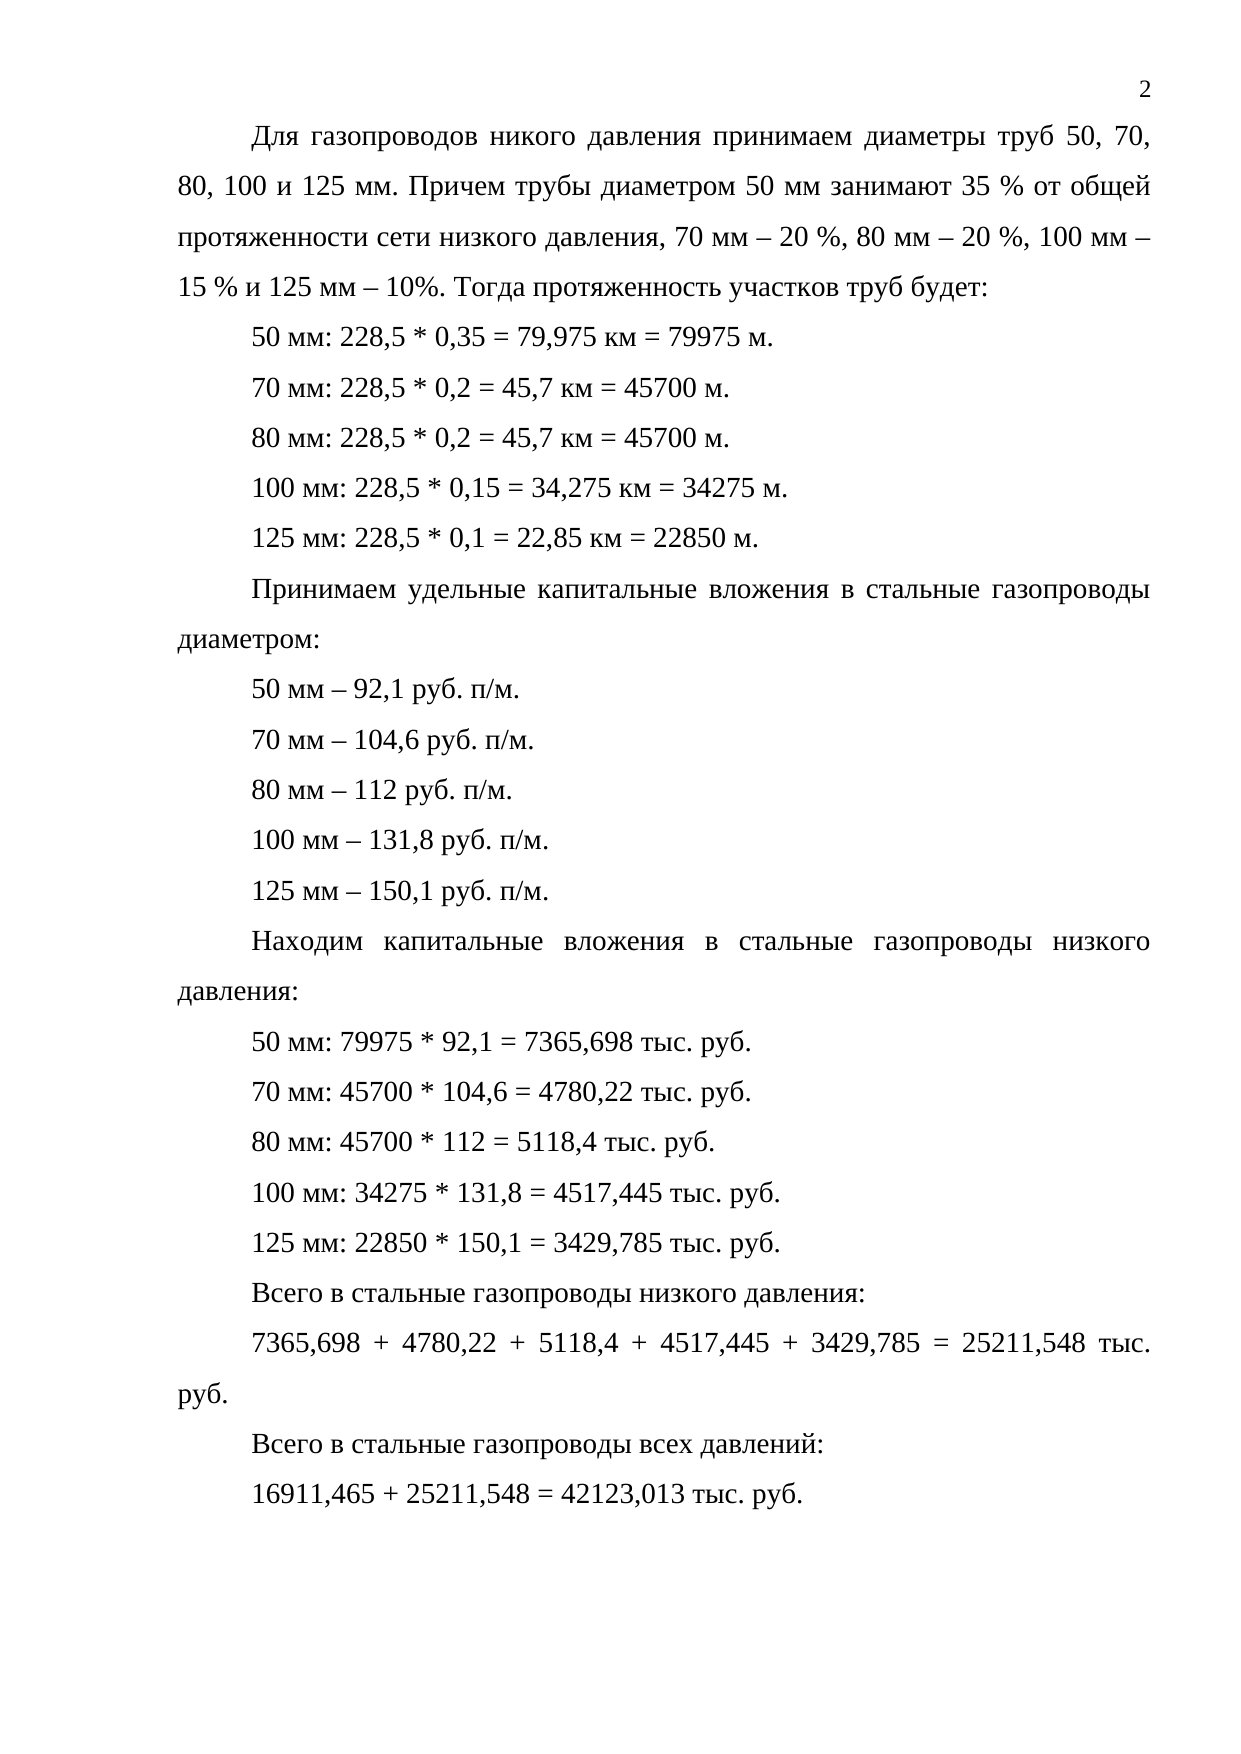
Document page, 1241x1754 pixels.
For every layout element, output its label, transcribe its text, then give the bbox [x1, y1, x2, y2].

text 125 мм: 22850 * 150,1 = 3429,785 тыс. руб. [177, 1225, 1152, 1258]
text Всего в стальные газопроводы всех давлений: [177, 1426, 1152, 1460]
text 50 мм: 79975 * 92,1 = 7365,698 тыс. руб. [177, 1024, 1152, 1057]
text Принимаем удельные капитальные вложения в стальные газопроводы диаметром: [177, 571, 1152, 655]
text – 112 руб. п/м. [177, 772, 1152, 806]
text Находим капитальные вложения в стальные газопроводы низкого давления: [177, 923, 1152, 1007]
text 80 мм: 45700 * 112 = 5118,4 тыс. руб. [177, 1124, 1152, 1158]
text 16911,465 + 25211,548 = 42123,013 тыс. руб. [177, 1477, 1152, 1510]
text 100 мм: 228,5 * 0,15 = = . [177, 470, 1152, 504]
text – 104,6 руб. п/м. [177, 722, 1152, 755]
text – 131,8 руб. п/м. [177, 822, 1152, 856]
text 80 мм: 228,5 * 0,2 = = . [177, 420, 1152, 453]
text 125 мм: 228,5 * 0,1 = = . [177, 521, 1152, 554]
text Всего в стальные газопроводы низкого давления: [177, 1275, 1152, 1309]
text 7365,698 + 4780,22 + 5118,4 + 4517,445 + 3429,785 = 25211,548 тыс. руб. [177, 1326, 1152, 1409]
text Для газопроводов никого давления принимаем диаметры труб 50, 70, 80, 100 и . Причем трубы диаметром занимают 35 % от общей протяженности сети низкого давления, – 20 %, – 20 %, – 15 % и – 10%. Тогда протяженность участков труб будет: [177, 118, 1152, 303]
text – 92,1 руб. п/м. [177, 672, 1152, 705]
text 50 мм: 228,5 * 0,35 = = . [177, 319, 1152, 353]
text 70 мм: 228,5 * 0,2 = = . [177, 370, 1152, 403]
text – 150,1 руб. п/м. [177, 873, 1152, 906]
text 70 мм: 45700 * 104,6 = 4780,22 тыс. руб. [177, 1074, 1152, 1108]
text 100 мм: 34275 * 131,8 = 4517,445 тыс. руб. [177, 1175, 1152, 1208]
